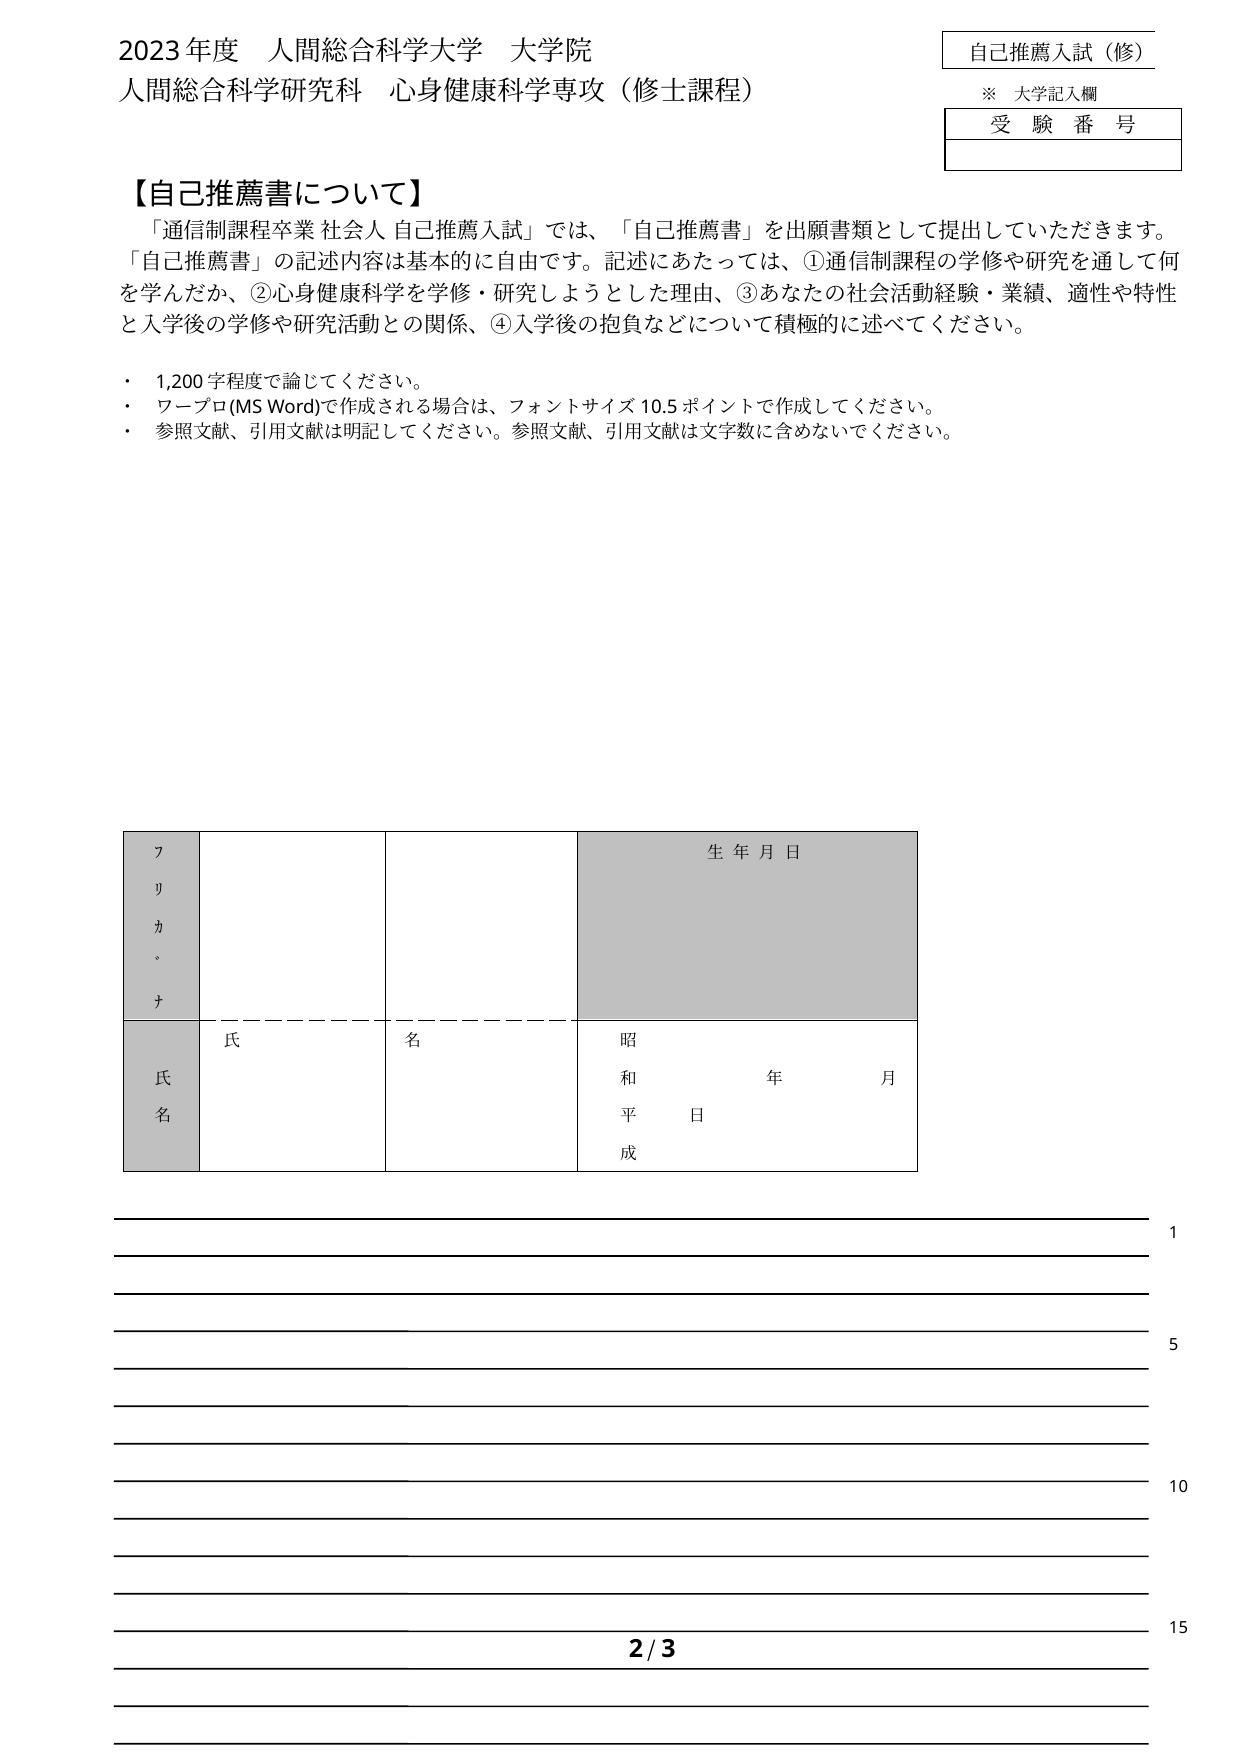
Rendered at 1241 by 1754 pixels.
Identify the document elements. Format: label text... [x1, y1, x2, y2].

table_cell 氏名 [124, 1021, 199, 1171]
table_header ﾌﾘｶﾞﾅ [124, 832, 199, 1019]
table_cell 名 [386, 1020, 577, 1171]
table_cell 年 月 日 [666, 1021, 917, 1171]
table_cell 氏 [200, 1020, 385, 1171]
table_cell 昭和 平成 [578, 1021, 666, 1171]
table_header [200, 832, 385, 1019]
table_header 生年月日 [578, 832, 917, 1019]
table_header [386, 832, 577, 1019]
